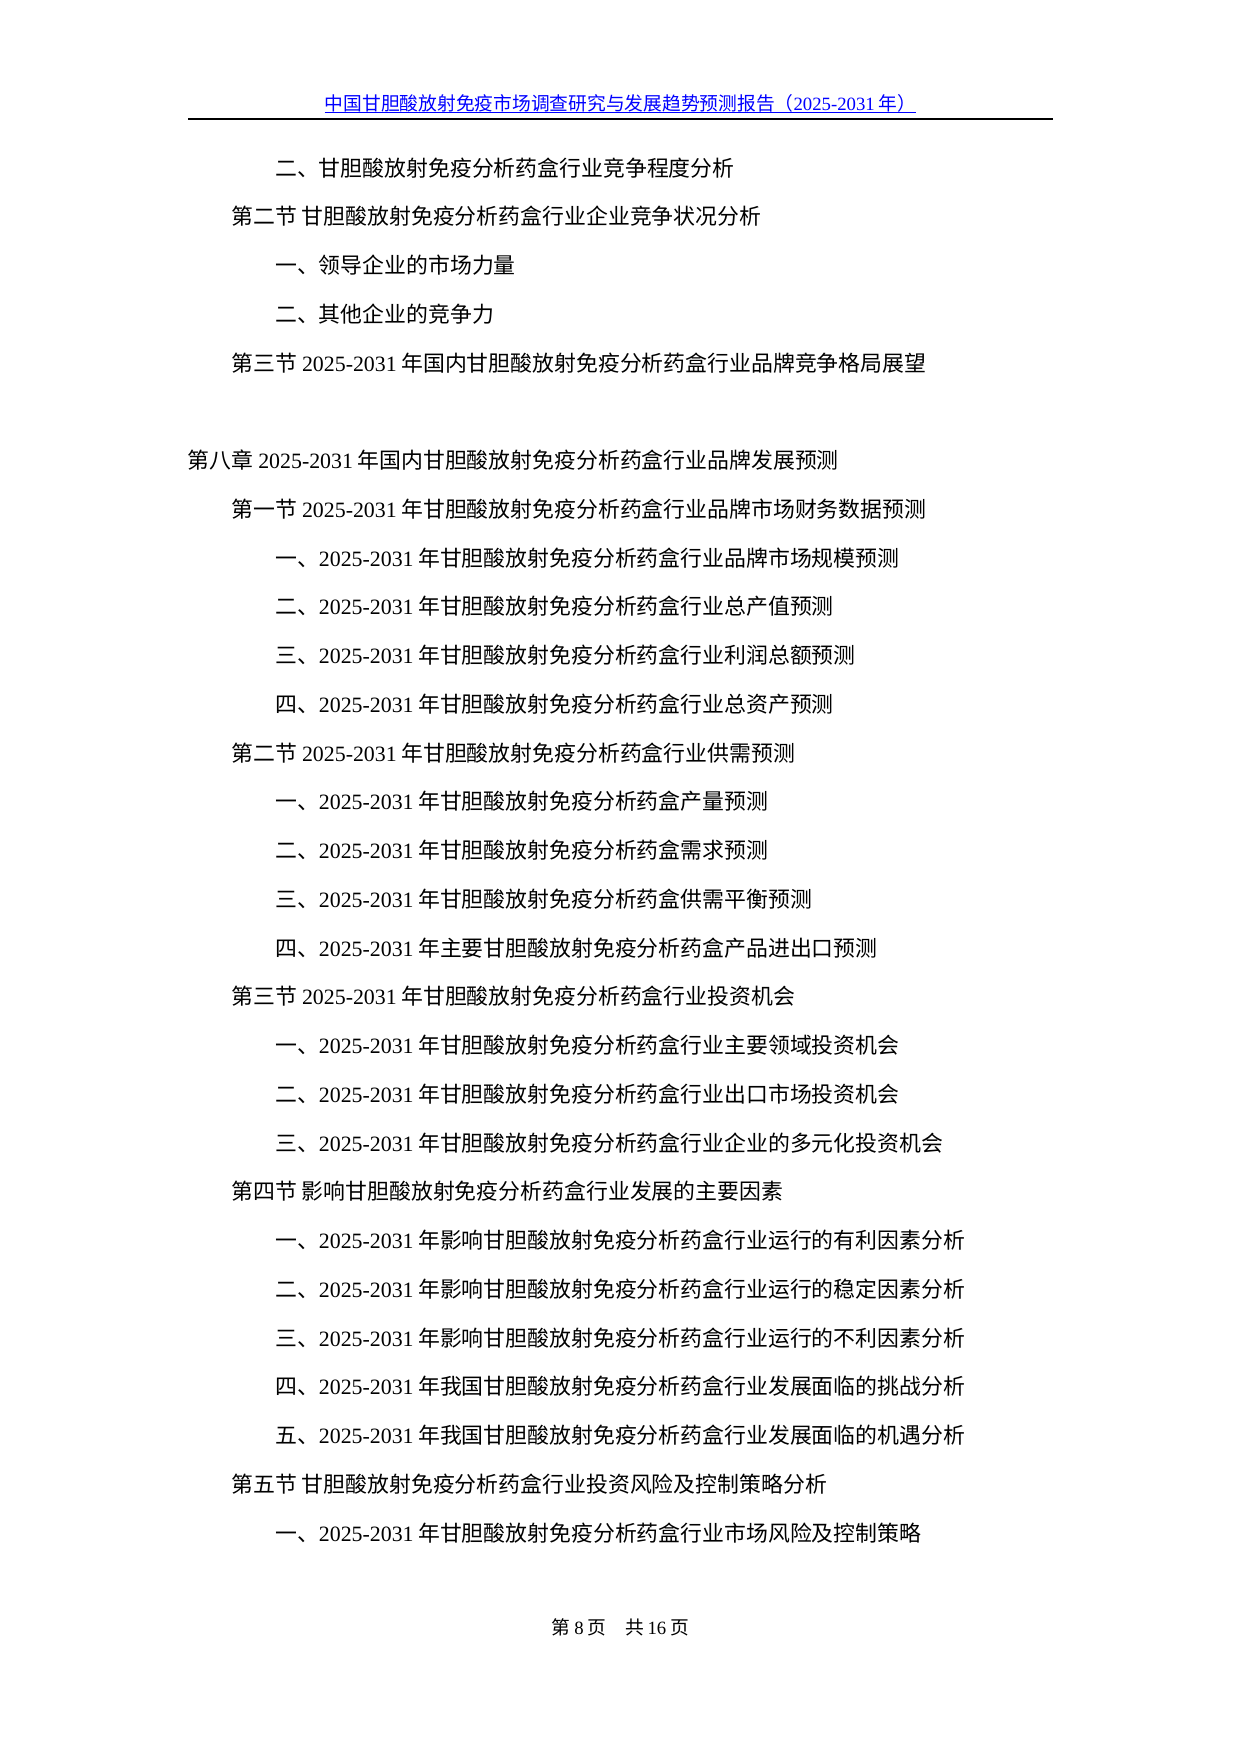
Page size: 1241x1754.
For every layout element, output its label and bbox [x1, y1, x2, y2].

text [187, 150, 1053, 1548]
